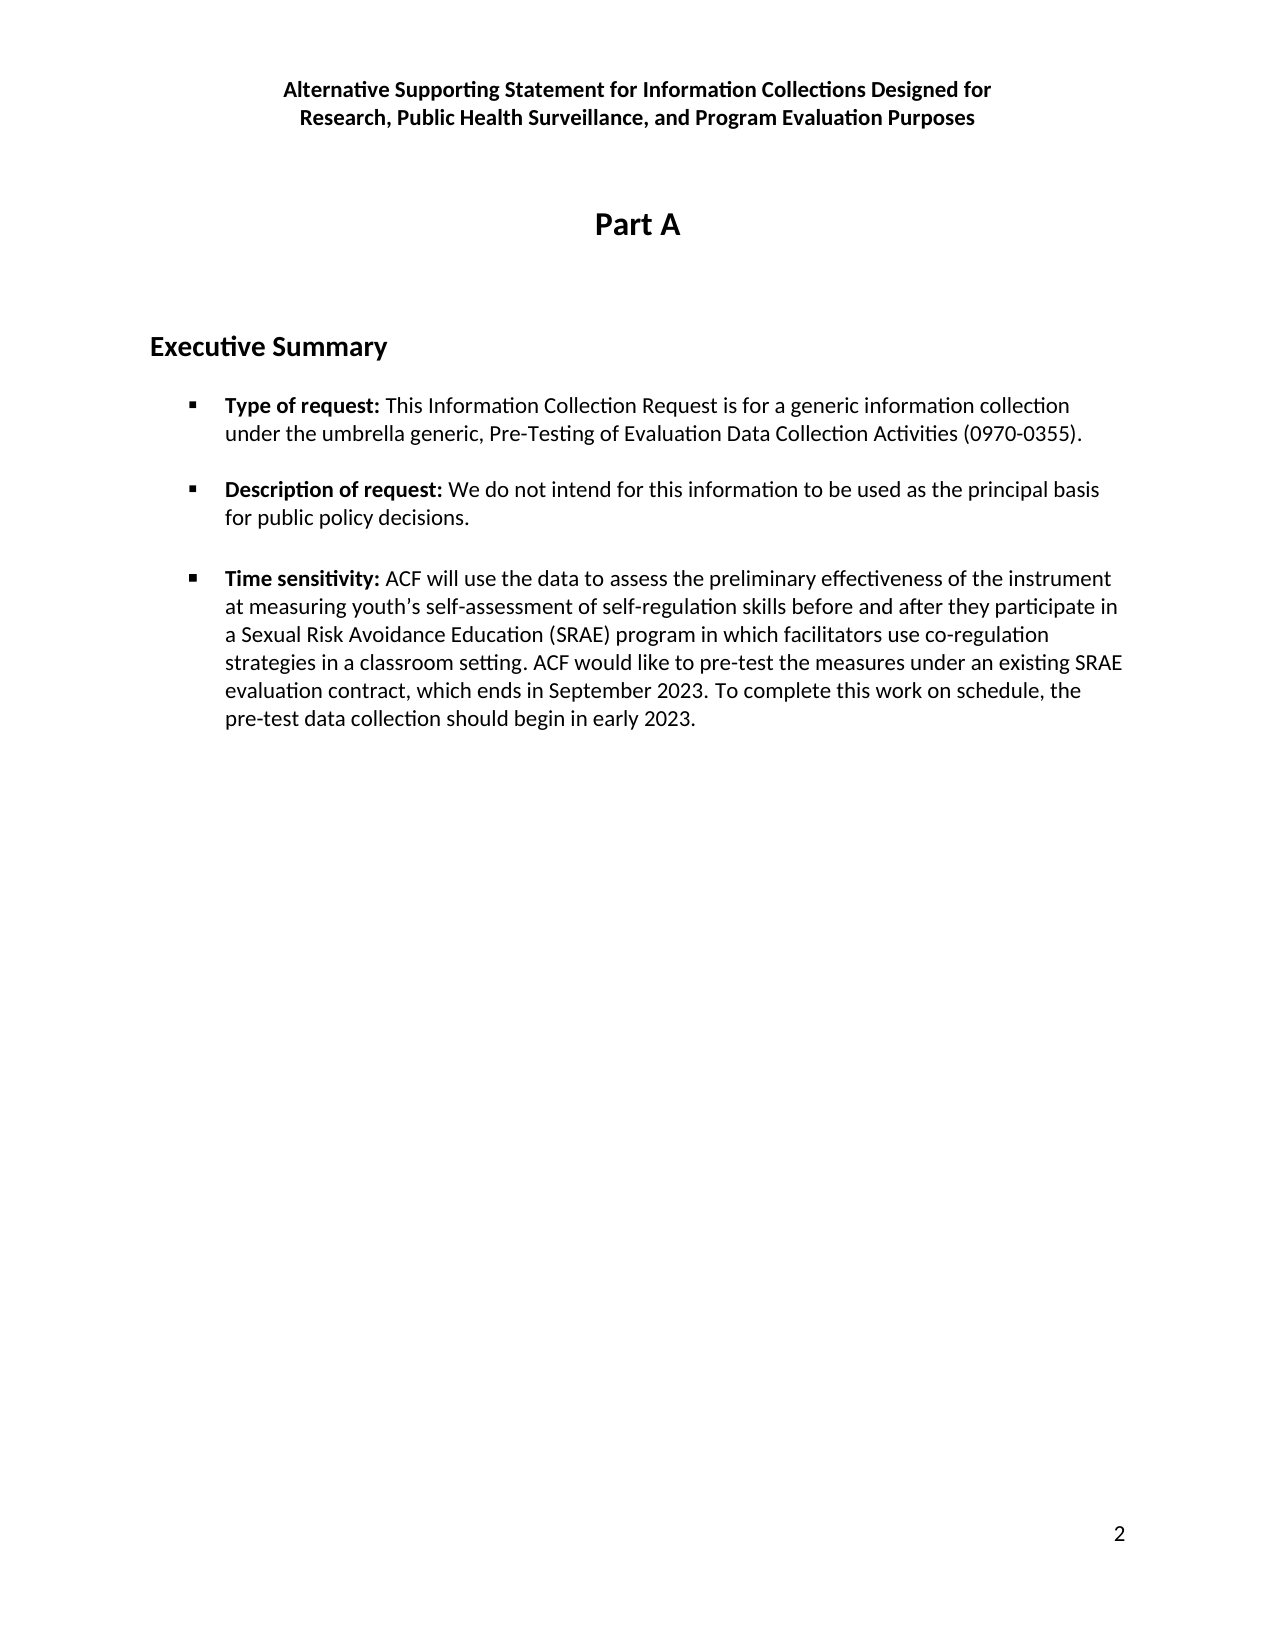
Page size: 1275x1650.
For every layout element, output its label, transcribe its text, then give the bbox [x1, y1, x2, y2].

text Part A [150, 203, 1125, 244]
list Type of request: This Information Collection Request is for a generic information collection under the umbrella generic, Pre-Testing of Evaluation Data Collection Activities (0970-0355). [187, 391, 1125, 447]
text Executive Summary [150, 328, 1125, 363]
list Description of request: We do not intend for this information to be used as the principal basis for public policy decisions. [187, 476, 1125, 532]
list Time sensitivity: ACF will use the data to assess the preliminary effectiveness of the instrument at measuring youth’s self-assessment of self-regulation skills before and after they participate in a Sexual Risk Avoidance Education (SRAE) program in which facilitators use co-regulation strategies in a classroom setting. ACF would like to pre-test the measures under an existing SRAE evaluation contract, which ends in September 2023. To complete this work on schedule, the pre-test data collection should begin in early 2023. [187, 564, 1125, 732]
